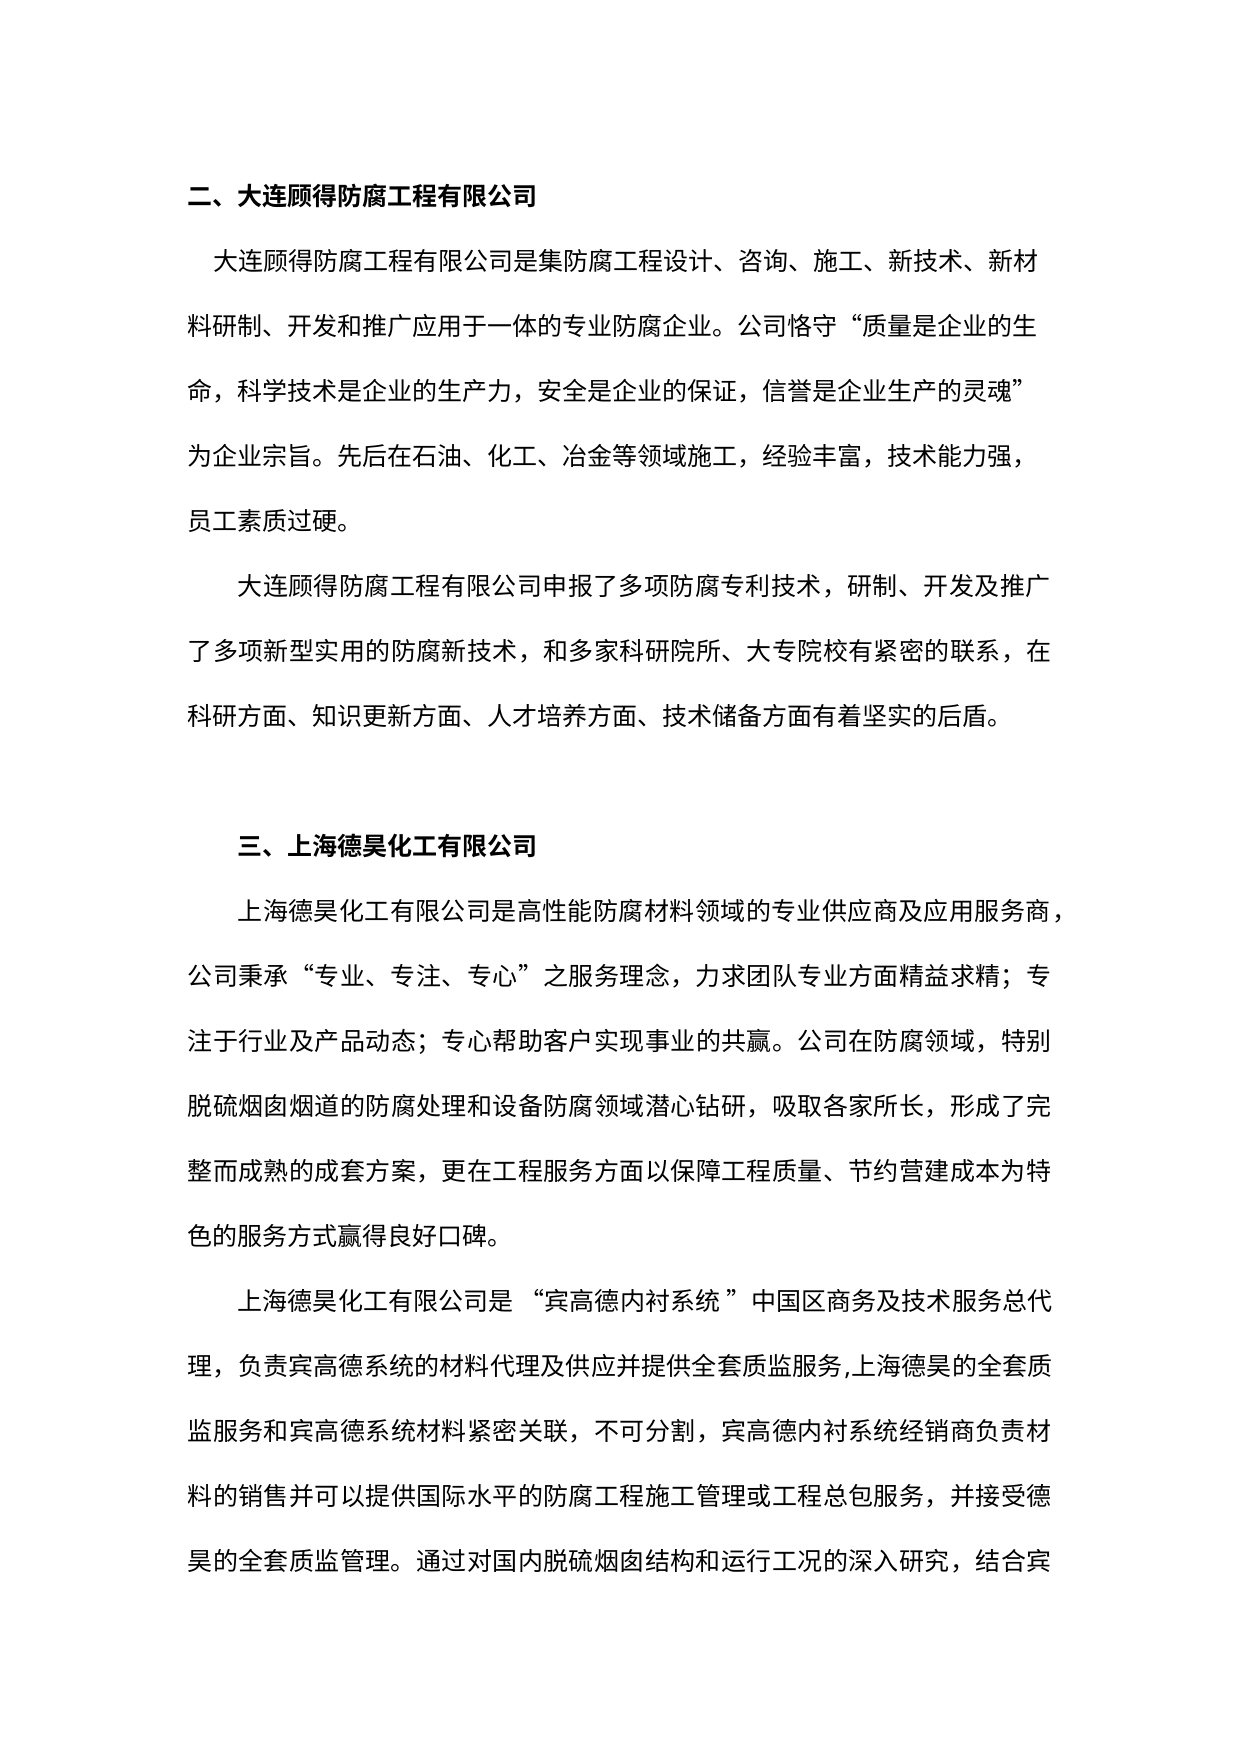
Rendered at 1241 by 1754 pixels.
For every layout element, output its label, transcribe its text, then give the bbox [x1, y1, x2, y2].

text 二、大连顾得防腐工程有限公司 [187, 162, 1053, 227]
text 大连顾得防腐工程有限公司是集防腐工程设计、咨询、施工、新技术、新材料研制、开发和推广应用于一体的专业防腐企业。公司恪守“质量是企业的生命，科学技术是企业的生产力，安全是企业的保证，信誉是企业生产的灵魂”为企业宗旨。先后在石油、化工、冶金等领域施工，经验丰富，技术能力强，员工素质过硬。 [187, 227, 1053, 552]
text 上海德昊化工有限公司是高性能防腐材料领域的专业供应商及应用服务商，公司秉承“专业、专注、专心”之服务理念，力求团队专业方面精益求精；专注于行业及产品动态；专心帮助客户实现事业的共赢。公司在防腐领域，特别脱硫烟囱烟道的防腐处理和设备防腐领域潜心钻研，吸取各家所长，形成了完整而成熟的成套方案，更在工程服务方面以保障工程质量、节约营建成本为特色的服务方式赢得良好口碑。 [187, 877, 1053, 1267]
text 三、上海德昊化工有限公司 [187, 812, 1053, 877]
text 大连顾得防腐工程有限公司申报了多项防腐专利技术，研制、开发及推广了多项新型实用的防腐新技术，和多家科研院所、大专院校有紧密的联系，在科研方面、知识更新方面、人才培养方面、技术储备方面有着坚实的后盾。 [187, 552, 1053, 747]
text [187, 1267, 1053, 1592]
